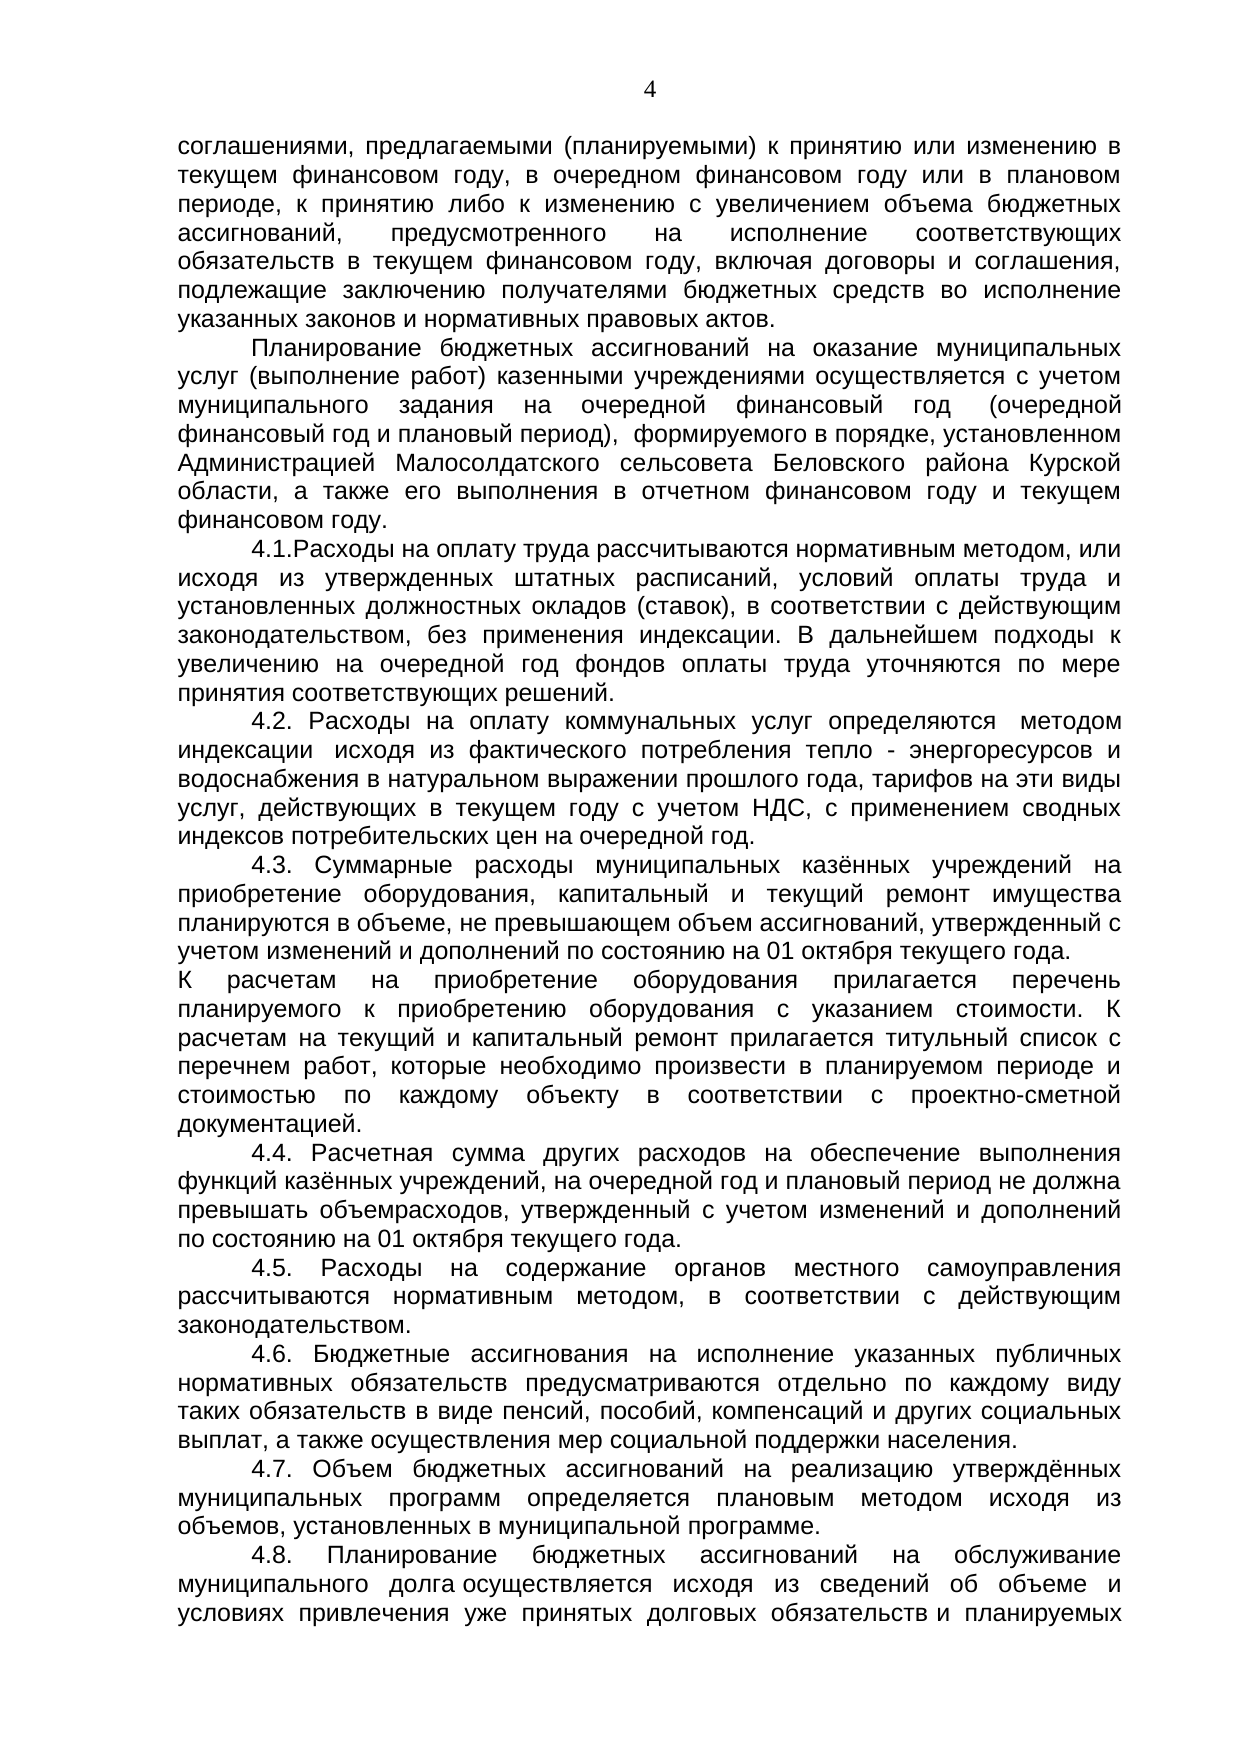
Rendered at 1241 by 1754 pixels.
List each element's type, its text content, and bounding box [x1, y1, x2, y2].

text 4.2. Расходы на оплату коммунальных услуг определяются методом индексации исходя из фактического потребления тепло - энергоресурсов и водоснабжения в натуральном выражении прошлого года, тарифов на эти виды услуг, действующих в текущем году с учетом НДС, с применением сводных индексов потребительских цен на очередной год. [177, 706, 1122, 850]
text 4.3. Суммарные расходы муниципальных казённых учреждений на приобретение оборудования, капитальный и текущий ремонт имущества планируются в объеме, не превышающем объем ассигнований, утвержденный с учетом изменений и дополнений по состоянию на 01 октября текущего года. [177, 850, 1122, 965]
text Планирование бюджетных ассигнований на оказание муниципальных услуг (выполнение работ) казенными учреждениями осуществляется с учетом муниципального задания на очередной финансовый год (очередной финансовый год и плановый период), формируемого в порядке, установленном Администрацией Малосолдатского сельсовета Беловского района Курской области, а также его выполнения в отчетном финансовом году и текущем финансовом году. [177, 333, 1122, 534]
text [177, 1540, 1122, 1626]
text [177, 131, 1122, 333]
text 4.7. Объем бюджетных ассигнований на реализацию утверждённых муниципальных программ определяется плановым методом исходя из объемов, установленных в муниципальной программе. [177, 1454, 1122, 1540]
text 4.1.Расходы на оплату труда рассчитываются нормативным методом, или исходя из утвержденных штатных расписаний, условий оплаты труда и установленных должностных окладов (ставок), в соответствии с действующим законодательством, без применения индексации. В дальнейшем подходы к увеличению на очередной год фондов оплаты труда уточняются по мере принятия соответствующих решений. [177, 534, 1122, 706]
text 4.6. Бюджетные ассигнования на исполнение указанных публичных нормативных обязательств предусматриваются отдельно по каждому виду таких обязательств в виде пенсий, пособий, компенсаций и других социальных выплат, а также осуществления мер социальной поддержки населения. [177, 1339, 1122, 1454]
text К расчетам на приобретение оборудования прилагается перечень планируемого к приобретению оборудования с указанием стоимости. К расчетам на текущий и капитальный ремонт прилагается титульный список с перечнем работ, которые необходимо произвести в планируемом периоде и стоимостью по каждому объекту в соответствии с проектно-сметной документацией. [177, 965, 1122, 1138]
text 4.4. Расчетная сумма других расходов на обеспечение выполнения функций казённых учреждений, на очередной год и плановый период не должна превышать объемрасходов, утвержденный с учетом изменений и дополнений по состоянию на 01 октября текущего года. [177, 1138, 1122, 1253]
text 4.5. Расходы на содержание органов местного самоуправления рассчитываются нормативным методом, в соответствии с действующим законодательством. [177, 1253, 1122, 1339]
